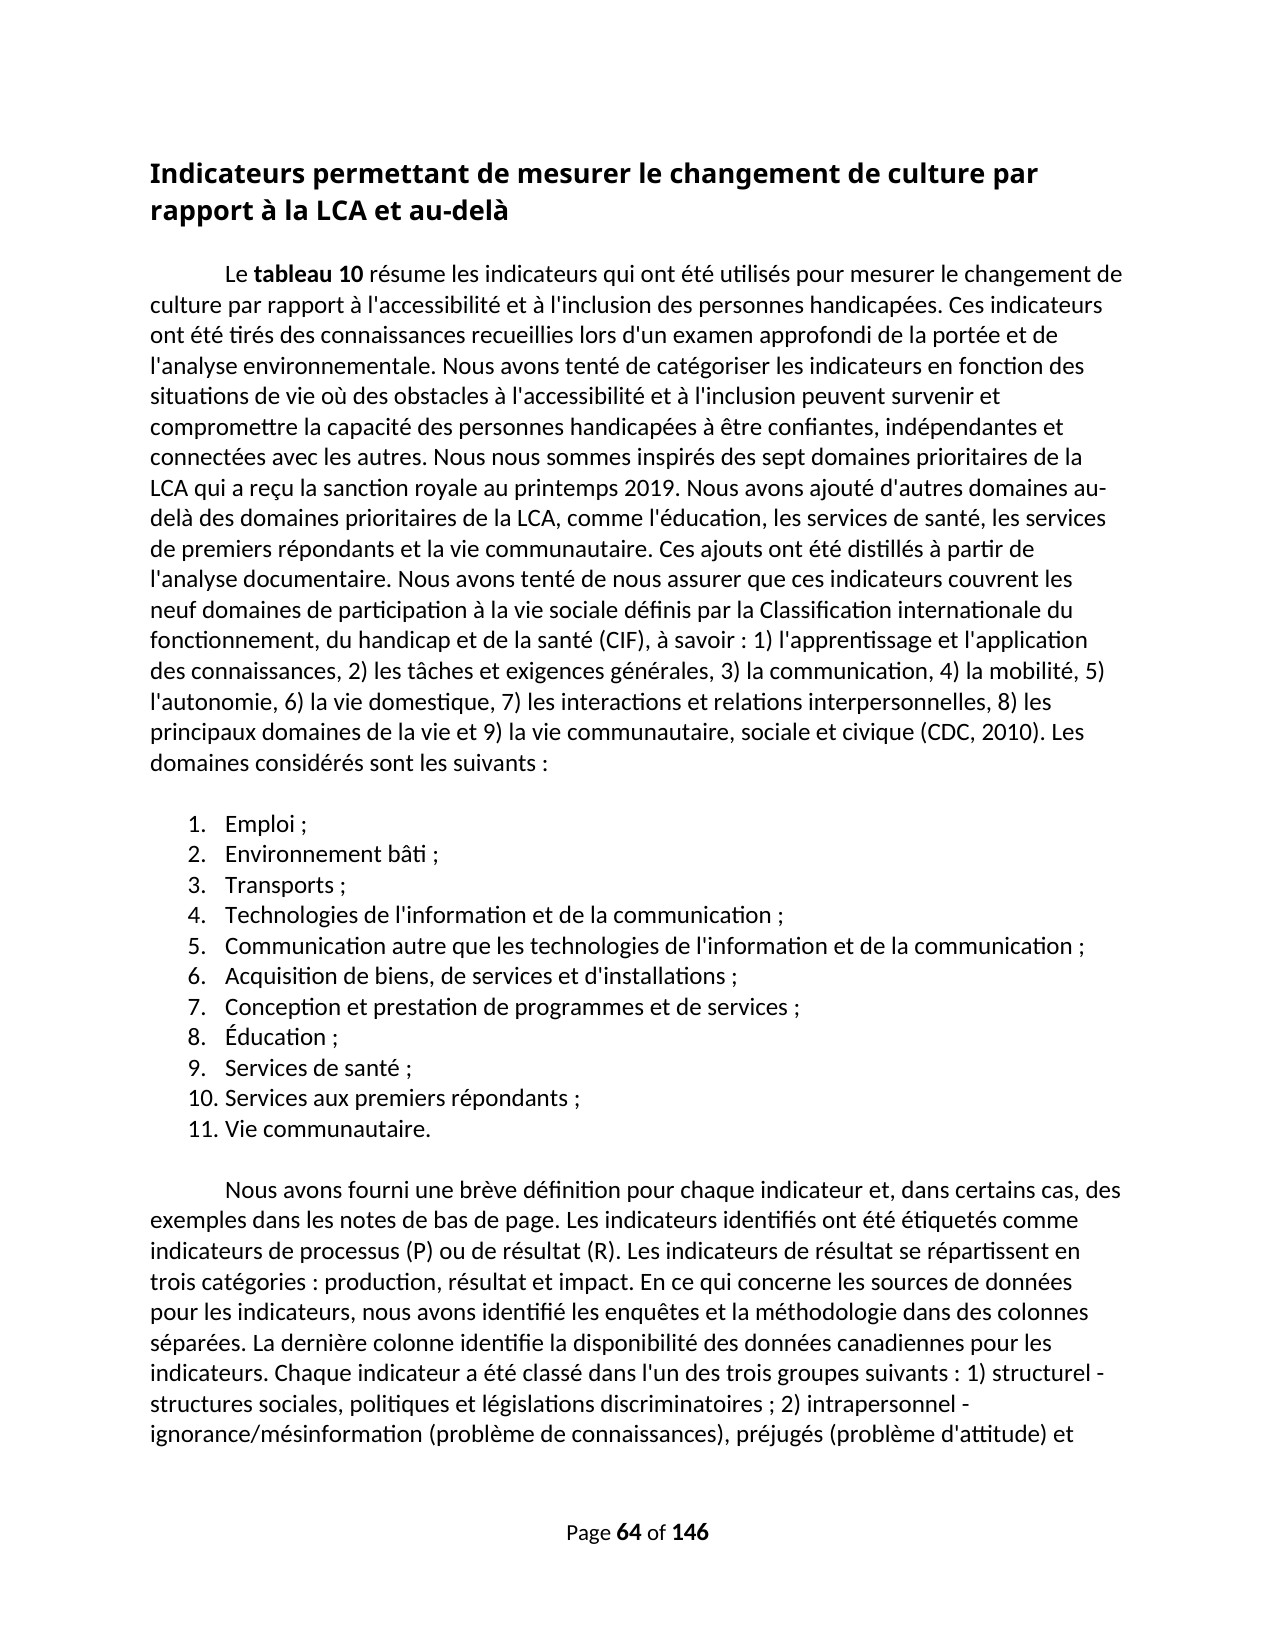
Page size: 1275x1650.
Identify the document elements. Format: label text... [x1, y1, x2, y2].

text Le tableau 10 résume les indicateurs qui ont été utilisés pour mesurer le changement de culture par rapport à l'accessibilité et à l'inclusion des personnes handicapées. Ces indicateurs ont été tirés des connaissances recueillies lors d'un examen approfondi de la portée et de l'analyse environnementale. Nous avons tenté de catégoriser les indicateurs en fonction des situations de vie où des obstacles à l'accessibilité et à l'inclusion peuvent survenir et compromettre la capacité des personnes handicapées à être confiantes, indépendantes et connectées avec les autres. Nous nous sommes inspirés des sept domaines prioritaires de la LCA qui a reçu la sanction royale au printemps 2019. Nous avons ajouté d'autres domaines au-delà des domaines prioritaires de la LCA, comme l'éducation, les services de santé, les services de premiers répondants et la vie communautaire. Ces ajouts ont été distillés à partir de l'analyse documentaire. Nous avons tenté de nous assurer que ces indicateurs couvrent les neuf domaines de participation à la vie sociale définis par la Classification internationale du fonctionnement, du handicap et de la santé (CIF), à savoir : 1) l'apprentissage et l'application des connaissances, 2) les tâches et exigences générales, 3) la communication, 4) la mobilité, 5) l'autonomie, 6) la vie domestique, 7) les interactions et relations interpersonnelles, 8) les principaux domaines de la vie et 9) la vie communautaire, sociale et civique (CDC, 2010). Les domaines considérés sont les suivants : [150, 258, 1125, 777]
list Vie communautaire. [187, 1113, 1125, 1143]
subtitle Indicateurs permettant de mesurer le changement de culture par rapport à la LCA et au-delà [150, 154, 1125, 228]
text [150, 1174, 1125, 1449]
list Acquisition de biens, de services et d'installations ; [187, 960, 1125, 991]
list Emploi ; [187, 808, 1125, 838]
list Éducation ; [187, 1021, 1125, 1052]
list Services de santé ; [187, 1052, 1125, 1082]
list Conception et prestation de programmes et de services ; [187, 991, 1125, 1021]
list Environnement bâti ; [187, 838, 1125, 869]
list Services aux premiers répondants ; [187, 1082, 1125, 1113]
list Transports ; [187, 869, 1125, 899]
list Technologies de l'information et de la communication ; [187, 899, 1125, 930]
list Communication autre que les technologies de l'information et de la communication ; [187, 930, 1125, 960]
